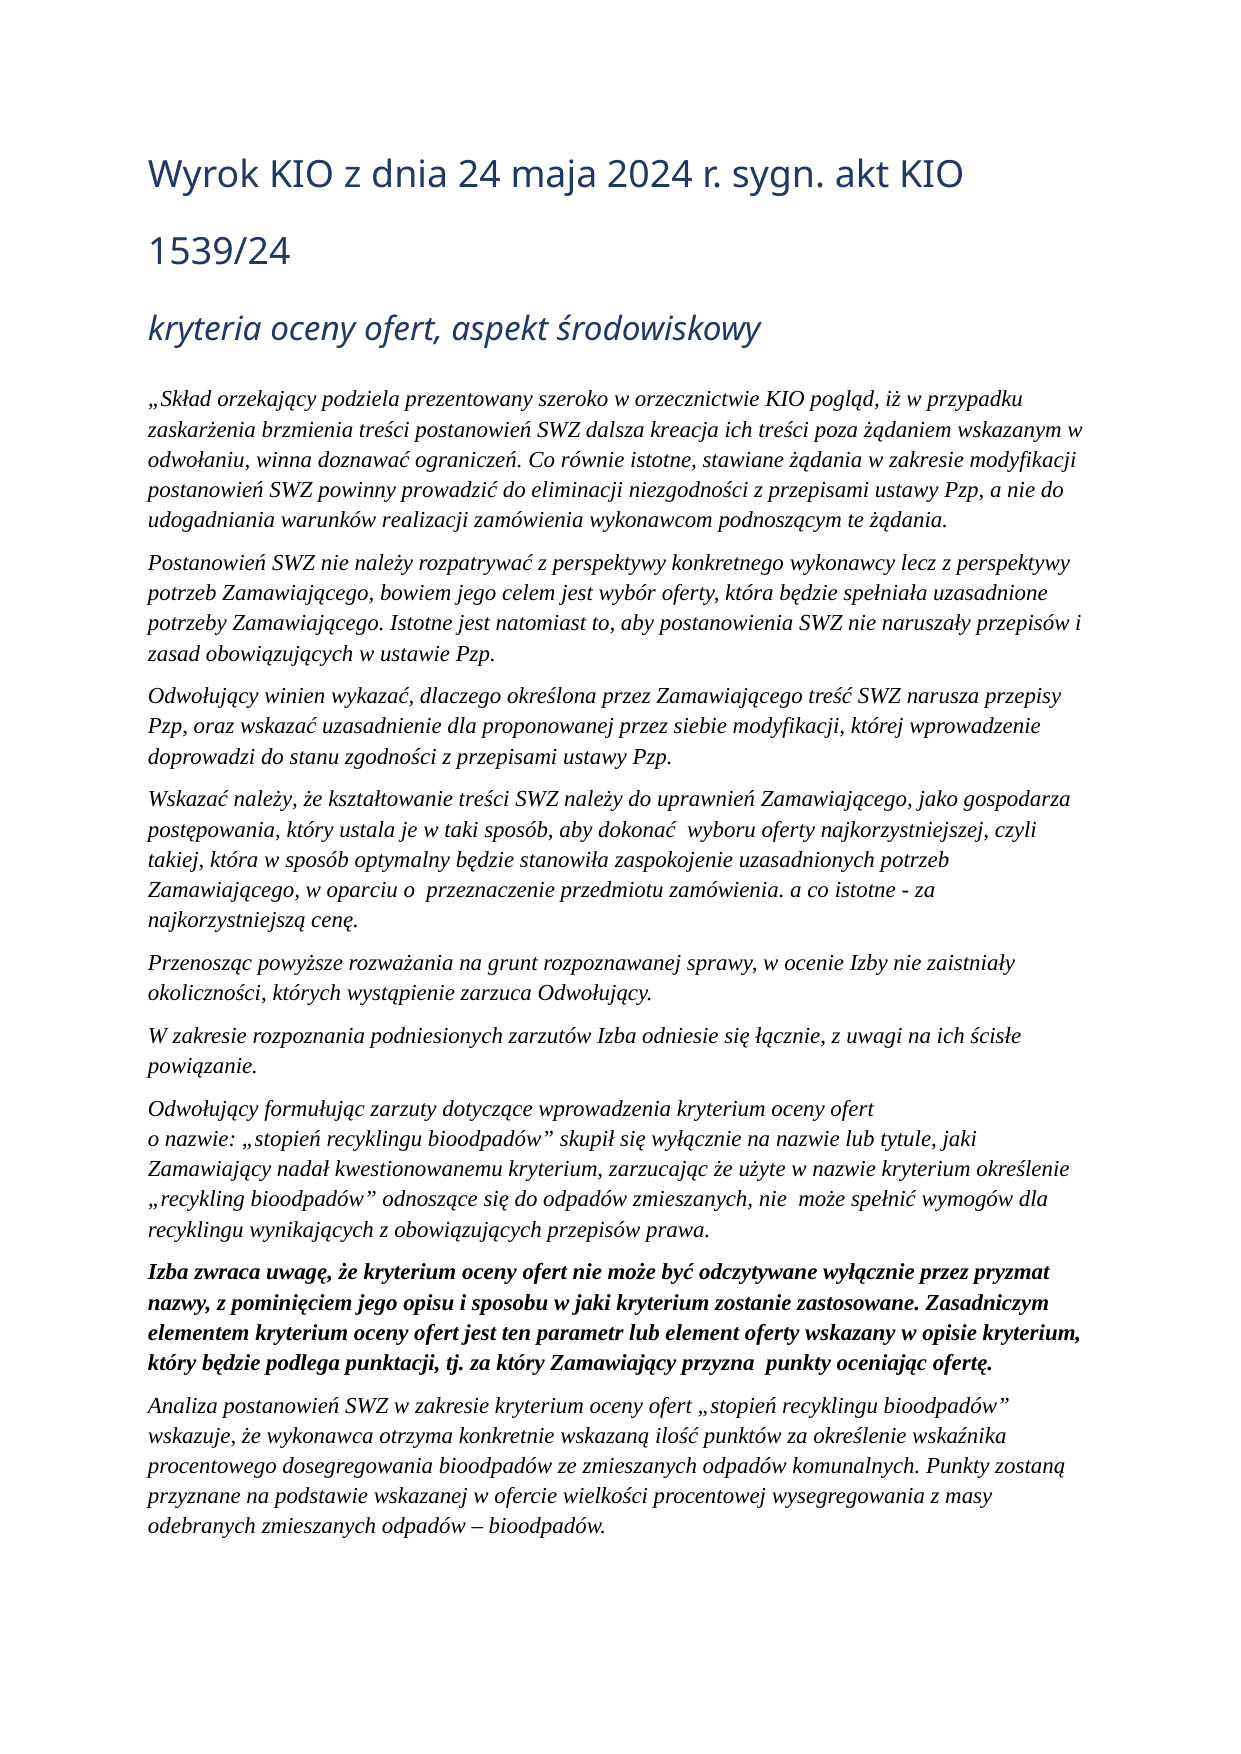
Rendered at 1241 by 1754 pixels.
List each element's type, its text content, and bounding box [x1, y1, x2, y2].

subtitle Wyrok KIO z dnia 24 maja 2024 r. sygn. akt KIO 1539/24 [148, 148, 1093, 275]
list Wskazać należy, że kształtowanie treści SWZ należy do uprawnień Zamawiającego, jako gospodarza postępowania, który ustala je w taki sposób, aby dokonać wyboru oferty najkorzystniejszej, czyli takiej, która w sposób optymalny będzie stanowiła zaspokojenie uzasadnionych potrzeb Zamawiającego, w oparciu o przeznaczenie przedmiotu zamówienia. a co istotne - za najkorzystniejszą cenę. [148, 786, 1093, 933]
subtitle kryteria oceny ofert, aspekt środowiskowy [148, 305, 1093, 350]
text Odwołujący formułując zarzuty dotyczące wprowadzenia kryterium oceny ofert o nazwie: „stopień recyklingu bioodpadów” skupił się wyłącznie na nazwie lub tytule, jaki Zamawiający nadał kwestionowanemu kryterium, zarzucając że użyte w nazwie kryterium określenie „recykling bioodpadów” odnoszące się do odpadów zmieszanych, nie może spełnić wymogów dla recyklingu wynikających z obowiązujących przepisów prawa. [148, 1095, 1093, 1242]
text Izba zwraca uwagę, że kryterium oceny ofert nie może być odczytywane wyłącznie przez pryzmat nazwy, z pominięciem jego opisu i sposobu w jaki kryterium zostanie zastosowane. Zasadniczym elementem kryterium oceny ofert jest ten parametr lub element oferty wskazany w opisie kryterium, który będzie podlega punktacji, tj. za który Zamawiający przyzna punkty oceniając ofertę. [148, 1258, 1093, 1375]
text Postanowień SWZ nie należy rozpatrywać z perspektywy konkretnego wykonawcy lecz z perspektywy potrzeb Zamawiającego, bowiem jego celem jest wybór oferty, która będzie spełniała uzasadnione potrzeby Zamawiającego. Istotne jest natomiast to, aby postanowienia SWZ nie naruszały przepisów i zasad obowiązujących w ustawie Pzp. [148, 549, 1093, 666]
text Przenosząc powyższe rozważania na grunt rozpoznawanej sprawy, w ocenie Izby nie zaistniały okoliczności, których wystąpienie zarzuca Odwołujący. [148, 949, 1093, 1006]
text Odwołujący winien wykazać, dlaczego określona przez Zamawiającego treść SWZ narusza przepisy Pzp, oraz wskazać uzasadnienie dla proponowanej przez siebie modyfikacji, której wprowadzenie doprowadzi do stanu zgodności z przepisami ustawy Pzp. [148, 682, 1093, 769]
text W zakresie rozpoznania podniesionych zarzutów Izba odniesie się łącznie, z uwagi na ich ścisłe powiązanie. [148, 1022, 1093, 1078]
text Analiza postanowień SWZ w zakresie kryterium oceny ofert „stopień recyklingu bioodpadów” wskazuje, że wykonawca otrzyma konkretnie wskazaną ilość punktów za określenie wskaźnika procentowego dosegregowania bioodpadów ze zmieszanych odpadów komunalnych. Punkty zostaną przyznane na podstawie wskazanej w ofercie wielkości procentowej wysegregowania z masy odebranych zmieszanych odpadów – bioodpadów. [148, 1392, 1093, 1539]
list „Skład orzekający podziela prezentowany szeroko w orzecznictwie KIO pogląd, iż w przypadku zaskarżenia brzmienia treści postanowień SWZ dalsza kreacja ich treści poza żądaniem wskazanym w odwołaniu, winna doznawać ograniczeń. Co równie istotne, stawiane żądania w zakresie modyfikacji postanowień SWZ powinny prowadzić do eliminacji niezgodności z przepisami ustawy Pzp, a nie do udogadniania warunków realizacji zamówienia wykonawcom podnoszącym te żądania. [148, 386, 1093, 533]
